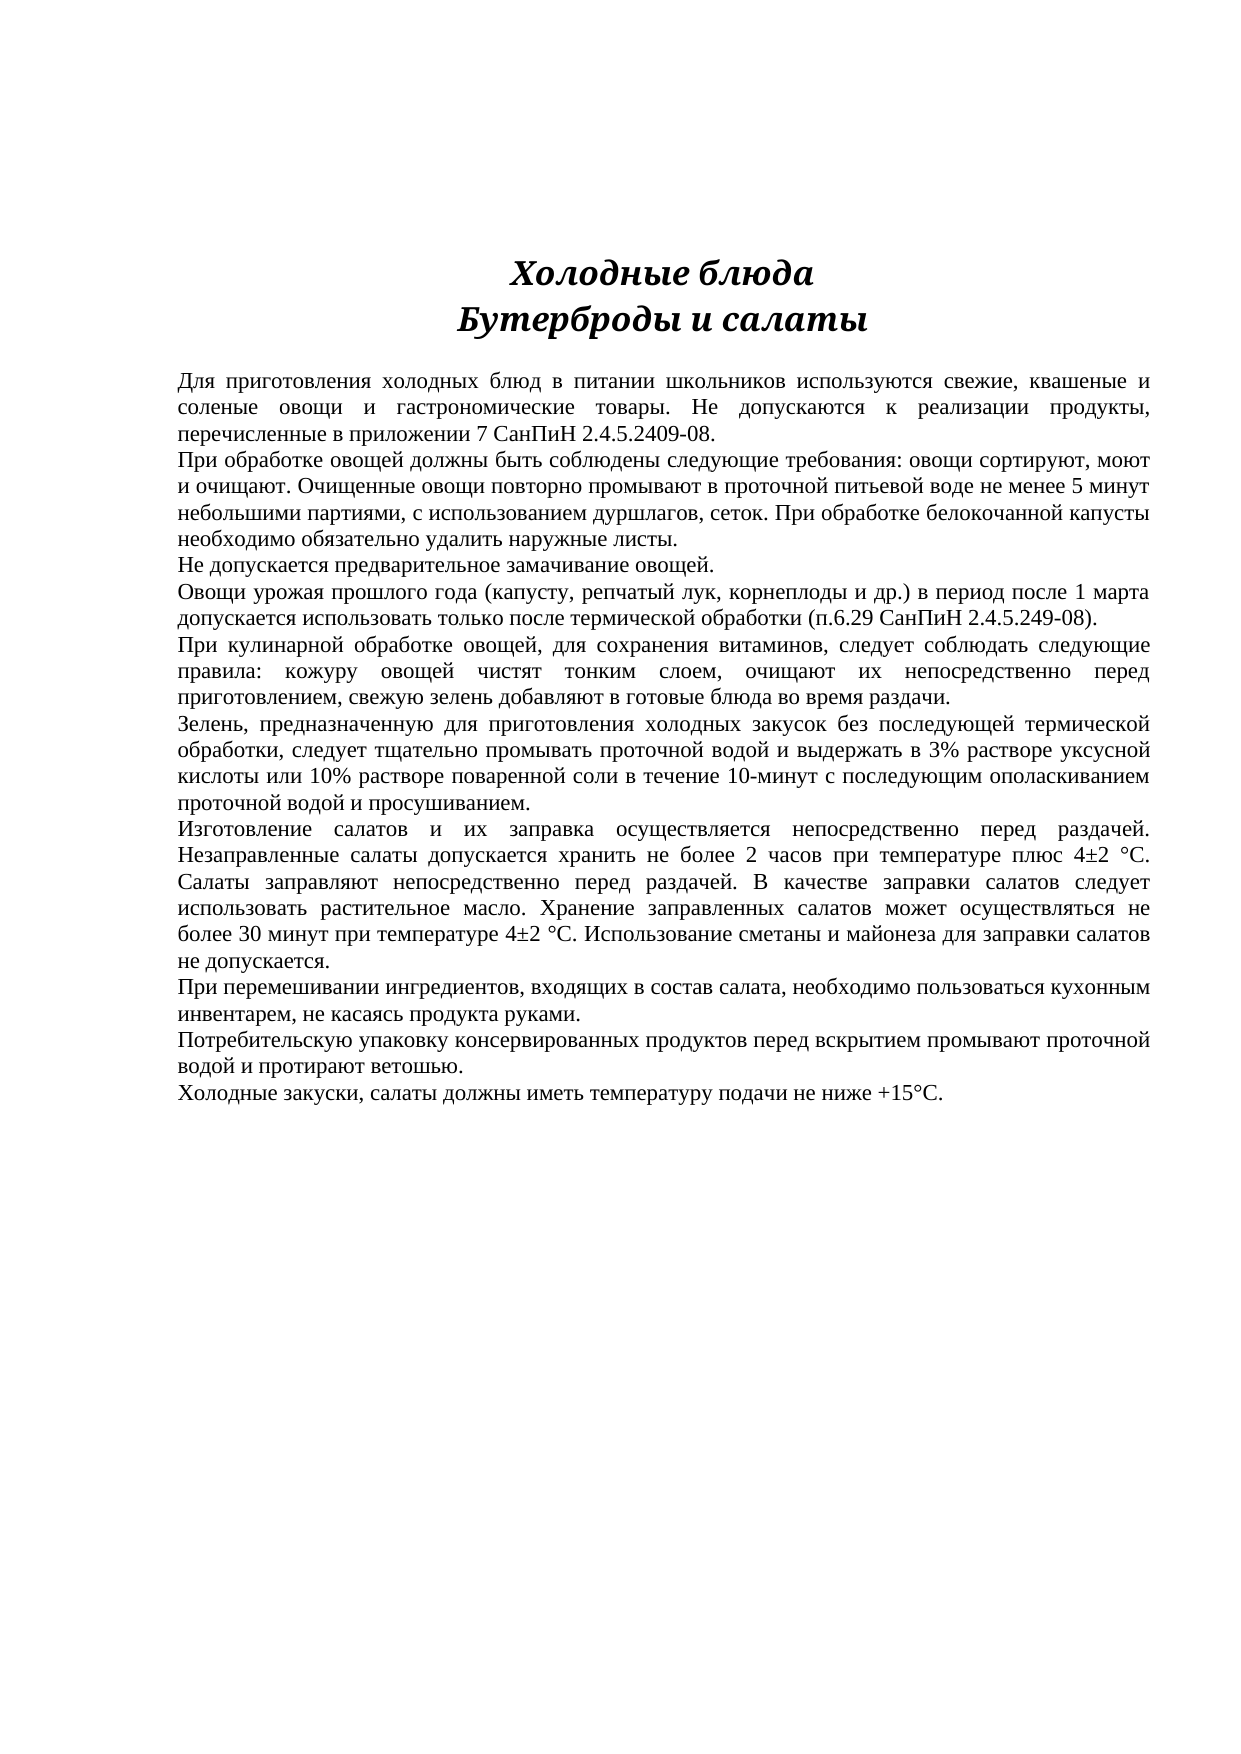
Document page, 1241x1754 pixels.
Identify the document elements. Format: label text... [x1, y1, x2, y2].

text Овощи урожая прошлого года (капусту, репчатый лук, корнеплоды и др.) в период после 1 марта допускается использовать только после термической обработки (п.6.29 СанПиН 2.4.5.249-08). [177, 578, 1152, 631]
text При кулинарной обработке овощей, для сохранения витаминов, следует соблюдать следующие правила: кожуру овощей чистят тонким слоем, очищают их непосредственно перед приготовлением, свежую зелень добавляют в готовые блюда во время раздачи. [177, 631, 1152, 710]
text Холодные блюда [177, 250, 1152, 295]
text Изготовление салатов и их заправка осуществляется непосредственно перед раздачей. Незаправленные салаты допускается хранить не более 2 часов при температуре плюс 4±2 °C. Салаты заправляют непосредственно перед раздачей. В качестве заправки салатов следует использовать растительное масло. Хранение заправленных салатов может осуществляться не более 30 минут при температуре 4±2 °C. Использование сметаны и майонеза для заправки салатов не допускается. [177, 815, 1152, 973]
text Холодные закуски, салаты должны иметь температуру подачи не ниже +15°C. [177, 1079, 1152, 1105]
text При перемешивании ингредиентов, входящих в состав салата, необходимо пользоваться кухонным инвентарем, не касаясь продукта руками. [177, 973, 1152, 1026]
text Зелень, предназначенную для приготовления холодных закусок без последующей термической обработки, следует тщательно промывать проточной водой и выдержать в 3% растворе уксусной кислоты или 10% растворе поваренной соли в течение 10-минут с последующим ополаскиванием проточной водой и просушиванием. [177, 710, 1152, 815]
text Бутерброды и салаты [177, 295, 1152, 341]
text При обработке овощей должны быть соблюдены следующие требования: овощи сортируют, моют и очищают. Очищенные овощи повторно промывают в проточной питьевой воде не менее 5 минут небольшими партиями, с использованием дуршлагов, сеток. При обработке белокочанной капусты необходимо обязательно удалить наружные листы. [177, 446, 1152, 552]
text Потребительскую упаковку консервированных продуктов перед вскрытием промывают проточной водой и протирают ветошью. [177, 1026, 1152, 1079]
text Для приготовления холодных блюд в питании школьников используются свежие, квашеные и соленые овощи и гастрономические товары. Не допускаются к реализации продукты, перечисленные в приложении 7 СанПиН 2.4.5.2409-08. [177, 367, 1152, 446]
text Не допускается предварительное замачивание овощей. [177, 552, 1152, 578]
